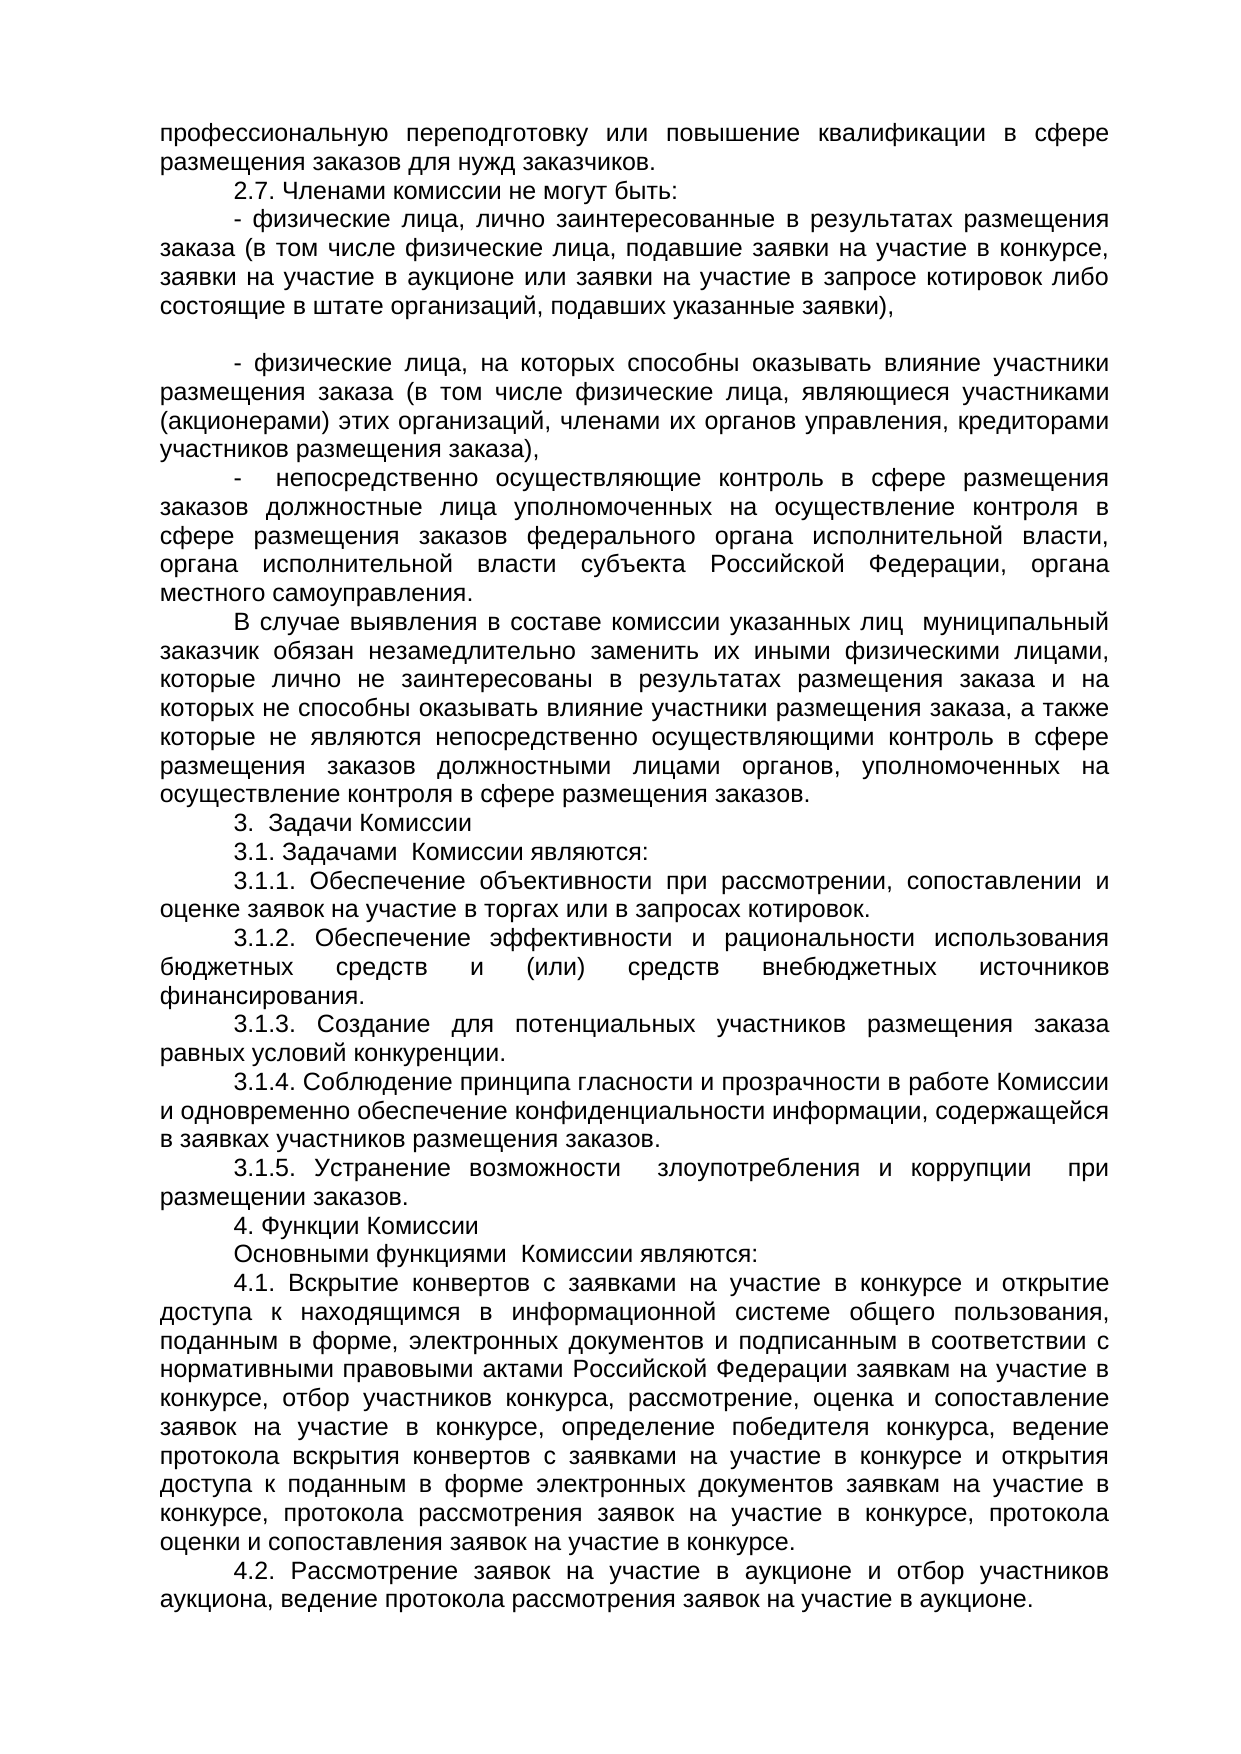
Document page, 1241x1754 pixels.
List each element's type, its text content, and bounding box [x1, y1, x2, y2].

text - физические лица, лично заинтересованные в результатах размещения заказа (в том числе физические лица, подавшие заявки на участие в конкурсе, заявки на участие в аукционе или заявки на участие в запросе котировок либо состоящие в штате организаций, подавших указанные заявки), [159, 204, 1110, 319]
text 2.7. Членами комиссии не могут быть: [159, 176, 1110, 204]
text 4.1. Вскрытие конвертов с заявками на участие в конкурсе и открытие доступа к находящимся в информационной системе общего пользования, поданным в форме, электронных документов и подписанным в соответствии с нормативными правовыми актами Российской Федерации заявкам на участие в конкурсе, отбор участников конкурса, рассмотрение, оценка и сопоставление заявок на участие в конкурсе, определение победителя конкурса, ведение протокола вскрытия конвертов с заявками на участие в конкурсе и открытия доступа к поданным в форме электронных документов заявкам на участие в конкурсе, протокола рассмотрения заявок на участие в конкурсе, протокола оценки и сопоставления заявок на участие в конкурсе. [159, 1268, 1110, 1556]
text 4.2. Рассмотрение заявок на участие в аукционе и отбор участников аукциона, ведение протокола рассмотрения заявок на участие в аукционе. [159, 1556, 1110, 1613]
text Основными функциями Комиссии являются: [159, 1239, 1110, 1268]
text 3.1.1. Обеспечение объективности при рассмотрении, сопоставлении и оценке заявок на участие в торгах или в запросах котировок. [159, 866, 1110, 923]
text В случае выявления в составе комиссии указанных лиц муниципальный заказчик обязан незамедлительно заменить их иными физическими лицами, которые лично не заинтересованы в результатах размещения заказа и на которых не способны оказывать влияние участники размещения заказа, а также которые не являются непосредственно осуществляющими контроль в сфере размещения заказов должностными лицами органов, уполномоченных на осуществление контроля в сфере размещения заказов. [159, 607, 1110, 808]
text 3.1.5. Устранение возможности злоупотребления и коррупции при размещении заказов. [159, 1153, 1110, 1211]
text 3. Задачи Комиссии [159, 808, 1110, 837]
text 3.1.2. Обеспечение эффективности и рациональности использования бюджетных средств и (или) средств внебюджетных источников финансирования. [159, 923, 1110, 1009]
text 3.1.3. Создание для потенциальных участников размещения заказа равных условий конкуренции. [159, 1009, 1110, 1067]
text - непосредственно осуществляющие контроль в сфере размещения заказов должностные лица уполномоченных на осуществление контроля в сфере размещения заказов федерального органа исполнительной власти, органа исполнительной власти субъекта Российской Федерации, органа местного самоуправления. [159, 463, 1110, 607]
text 4. Функции Комиссии [159, 1211, 1110, 1239]
text 3.1. Задачами Комиссии являются: [159, 837, 1110, 866]
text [159, 118, 1110, 176]
text 3.1.4. Соблюдение принципа гласности и прозрачности в работе Комиссии и одновременно обеспечение конфиденциальности информации, содержащейся в заявках участников размещения заказов. [159, 1067, 1110, 1153]
text - физические лица, на которых способны оказывать влияние участники размещения заказа (в том числе физические лица, являющиеся участниками (акционерами) этих организаций, членами их органов управления, кредиторами участников размещения заказа), [159, 348, 1110, 463]
